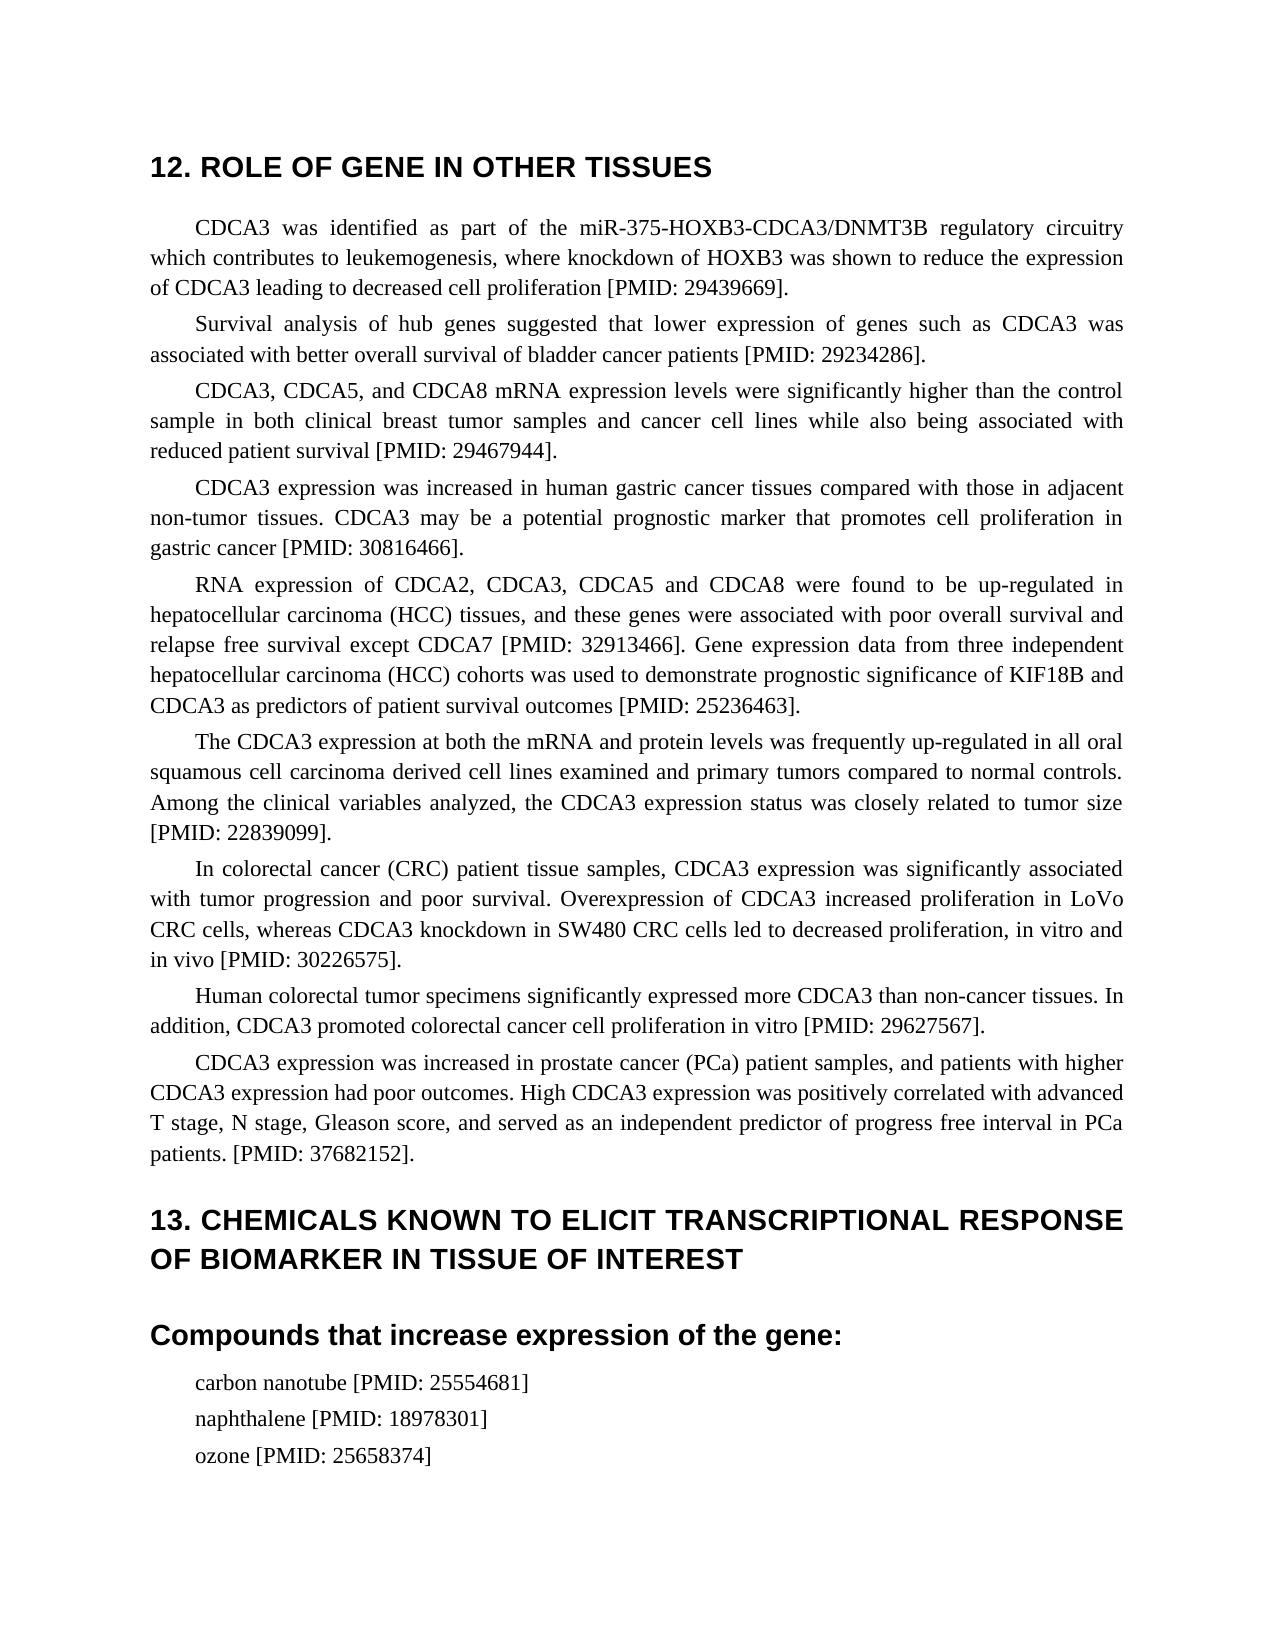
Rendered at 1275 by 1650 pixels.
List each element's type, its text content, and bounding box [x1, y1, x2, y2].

subtitle Compounds that increase expression of the gene: [150, 1318, 1125, 1351]
subtitle 12. Role of Gene in Other Tissues [150, 150, 1125, 183]
subtitle 13. Chemicals Known to Elicit Transcriptional Response of Biomarker in Tissue of Interest [150, 1203, 1125, 1275]
